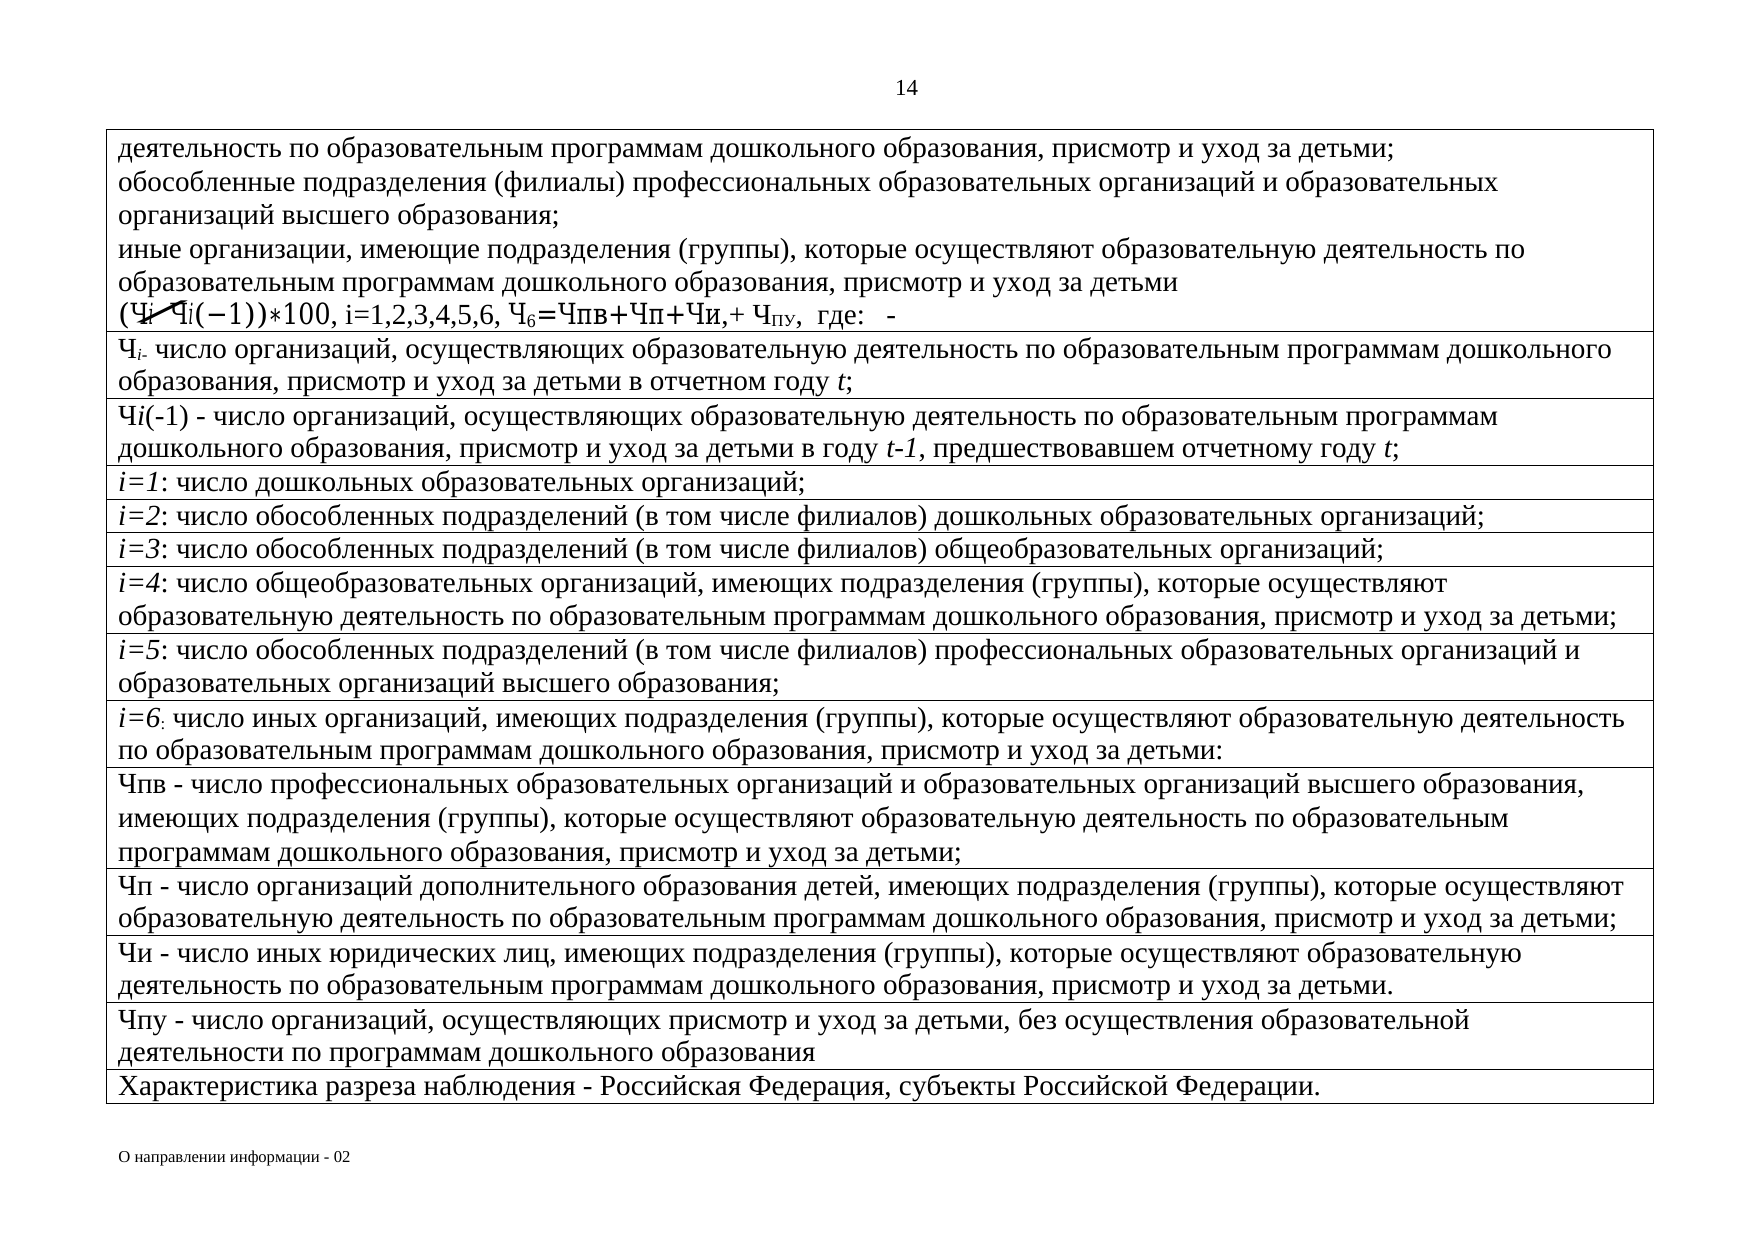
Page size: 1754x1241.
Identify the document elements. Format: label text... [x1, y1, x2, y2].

table_cell i=6: число иных организаций, имеющих подразделения (группы), которые осуществляют образовательную деятельность по образовательным программам дошкольного образования, присмотр и уход за детьми: [107, 701, 1653, 767]
table_cell Чпу - число организаций, осуществляющих присмотр и уход за детьми, без осуществления образовательной деятельности по программам дошкольного образования [107, 1003, 1653, 1069]
table_cell Чпв - число профессиональных образовательных организаций и образовательных организаций высшего образования, имеющих подразделения (группы), которые осуществляют образовательную деятельность по образовательным программам дошкольного образования, присмотр и уход за детьми; [107, 768, 1653, 868]
table_cell Характеристика разреза наблюдения - Российская Федерация, субъекты Российской Федерации. [107, 1070, 1653, 1103]
table_cell Чi- число организаций, осуществляющих образовательную деятельность по образовательным программам дошкольного образования, присмотр и уход за детьми в отчетном году t; [107, 332, 1653, 398]
table_cell i=2: число обособленных подразделений (в том числе филиалов) дошкольных образовательных организаций; [107, 500, 1653, 532]
table_cell Чп - число организаций дополнительного образования детей, имеющих подразделения (группы), которые осуществляют образовательную деятельность по образовательным программам дошкольного образования, присмотр и уход за детьми; [107, 869, 1653, 935]
table_cell Чи - число иных юридических лиц, имеющих подразделения (группы), которые осуществляют образовательную деятельность по образовательным программам дошкольного образования, присмотр и уход за детьми. [107, 936, 1653, 1002]
table_cell i=1: число дошкольных образовательных организаций; [107, 466, 1653, 498]
table_cell Чi(-1) - число организаций, осуществляющих образовательную деятельность по образовательным программам дошкольного образования, присмотр и уход за детьми в году t-1, предшествовавшем отчетному году t; [107, 399, 1653, 465]
table_cell i=5: число обособленных подразделений (в том числе филиалов) профессиональных образовательных организаций и образовательных организаций высшего образования; [107, 634, 1653, 700]
table_header деятельность по образовательным программам дошкольного образования, присмотр и уход за детьми; обособленные подразделения (филиалы) профессиональных образовательных организаций и образовательных организаций высшего образования; иные организации, имеющие подразделения (группы), которые осуществляют образовательную деятельность по образовательным программам дошкольного образования, присмотр и уход за детьми (Ч𝑖⁄Ч𝑖(−1))∗100, i=1,2,3,4,5,6, Ч6=Чпв+Чп+Чи,+ ЧПУ, где: - [107, 130, 1653, 331]
table_cell i=4: число общеобразовательных организаций, имеющих подразделения (группы), которые осуществляют образовательную деятельность по образовательным программам дошкольного образования, присмотр и уход за детьми; [107, 567, 1653, 632]
table_cell i=3: число обособленных подразделений (в том числе филиалов) общеобразовательных организаций; [107, 533, 1653, 566]
